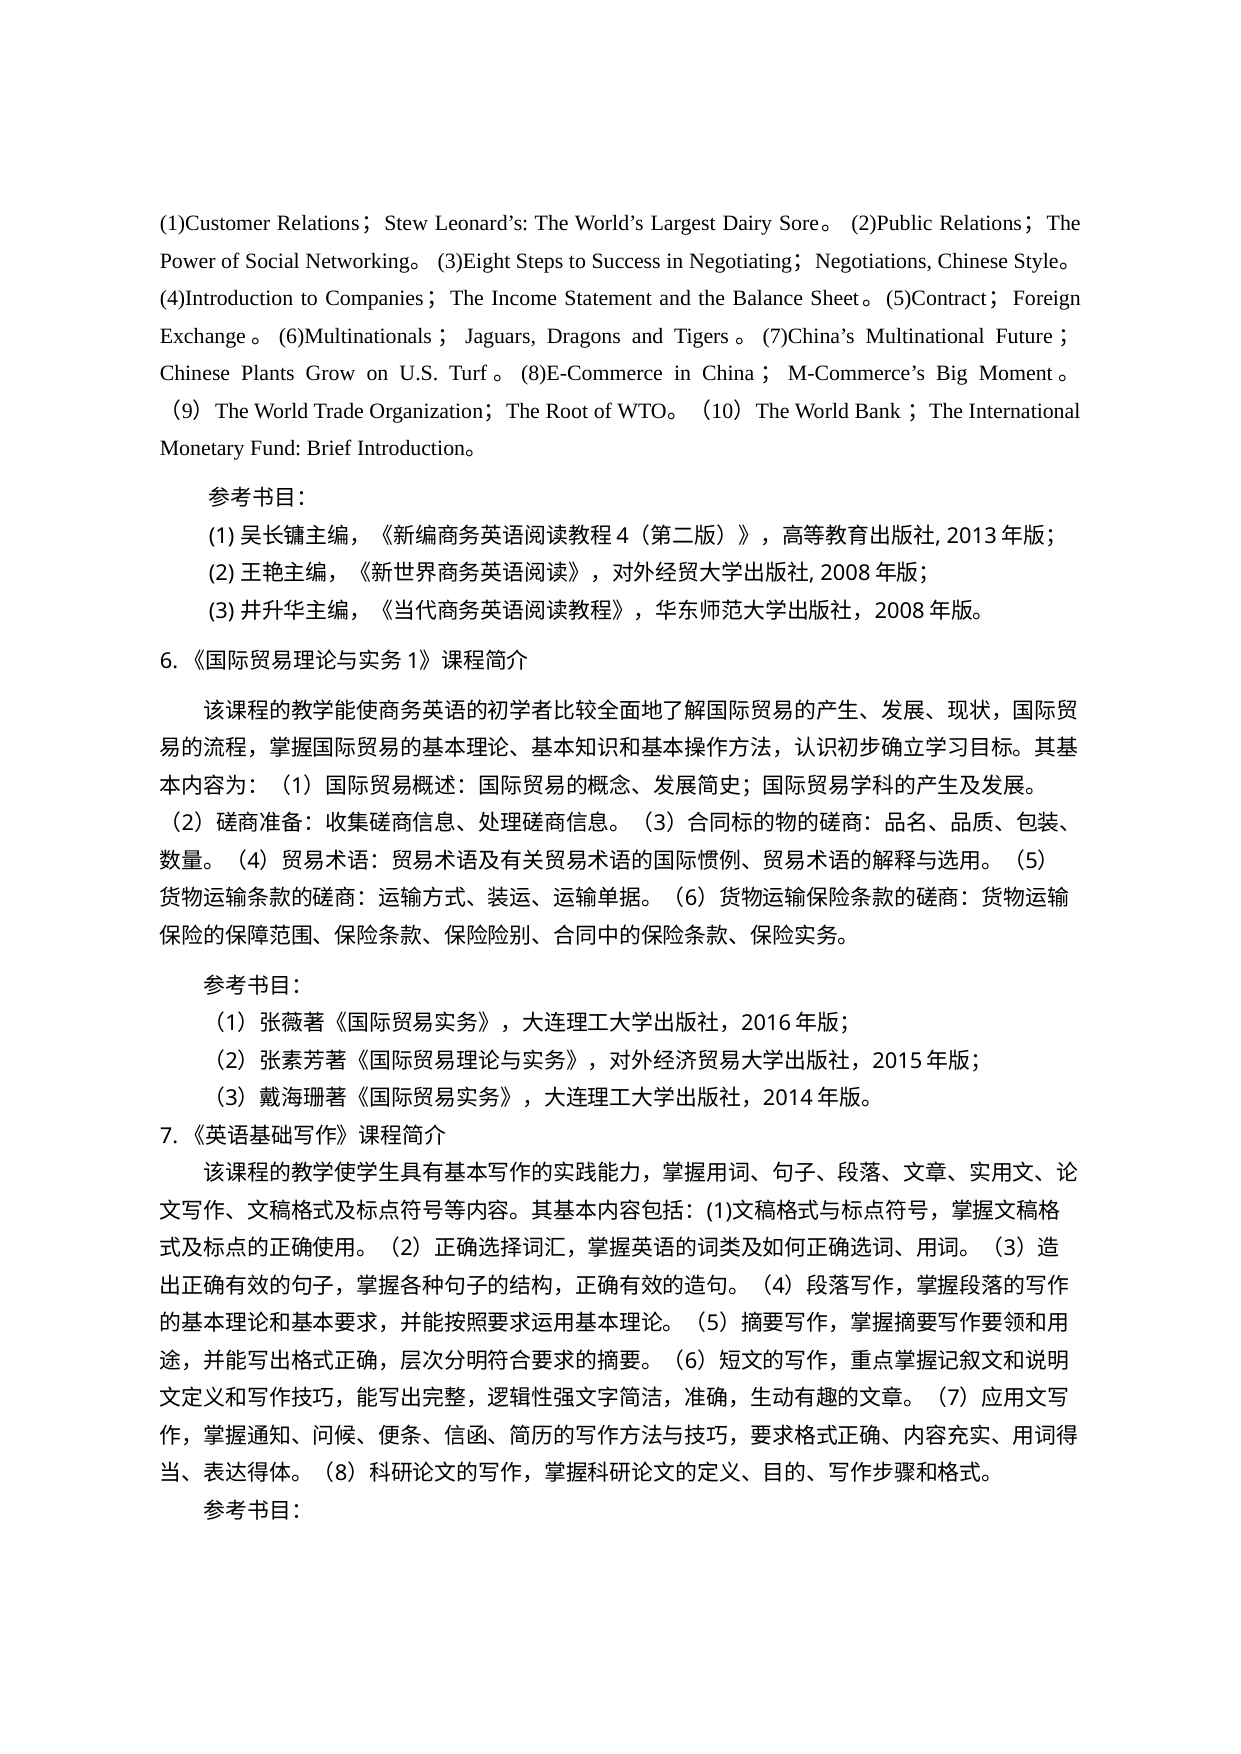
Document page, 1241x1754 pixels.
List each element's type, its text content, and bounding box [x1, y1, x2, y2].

text （3）戴海珊著《国际贸易实务》，大连理工大学出版社，2014年版。 [159, 1076, 1081, 1113]
text 参考书目： [159, 963, 1081, 1001]
text 参考书目： [159, 476, 1081, 513]
text （2）张素芳著《国际贸易理论与实务》，对外经济贸易大学出版社，2015年版； [159, 1038, 1081, 1076]
list 吴长镛主编，《新编商务英语阅读教程4（第二版）》，高等教育出版社, 2013年版； [159, 513, 1081, 551]
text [159, 201, 1081, 463]
list 井升华主编，《当代商务英语阅读教程》，华东师范大学出版社，2008年版。 [159, 588, 1081, 626]
text 7. 《英语基础写作》课程简介 [159, 1113, 1081, 1151]
text （1）张薇著《国际贸易实务》，大连理工大学出版社，2016年版； [159, 1001, 1081, 1038]
text 6. 《国际贸易理论与实务1》课程简介 [159, 638, 1081, 676]
text 该课程的教学能使商务英语的初学者比较全面地了解国际贸易的产生、发展、现状，国际贸易的流程，掌握国际贸易的基本理论、基本知识和基本操作方法，认识初步确立学习目标。其基本内容为：（1）国际贸易概述：国际贸易的概念、发展简史；国际贸易学科的产生及发展。（2）磋商准备：收集磋商信息、处理磋商信息。（3）合同标的物的磋商：品名、品质、包装、数量。（4）贸易术语：贸易术语及有关贸易术语的国际惯例、贸易术语的解释与选用。（5）货物运输条款的磋商：运输方式、装运、运输单据。（6）货物运输保险条款的磋商：货物运输保险的保障范围、保险条款、保险险别、合同中的保险条款、保险实务。 [159, 688, 1081, 951]
list 王艳主编，《新世界商务英语阅读》，对外经贸大学出版社, 2008年版； [159, 551, 1081, 588]
text 参考书目： [159, 1488, 1081, 1526]
text 该课程的教学使学生具有基本写作的实践能力，掌握用词、句子、段落、文章、实用文、论文写作、文稿格式及标点符号等内容。其基本内容包括：(1)文稿格式与标点符号，掌握文稿格式及标点的正确使用。（2）正确选择词汇，掌握英语的词类及如何正确选词、用词。（3）造出正确有效的句子，掌握各种句子的结构，正确有效的造句。（4）段落写作，掌握段落的写作的基本理论和基本要求，并能按照要求运用基本理论。（5）摘要写作，掌握摘要写作要领和用途，并能写出格式正确，层次分明符合要求的摘要。（6）短文的写作，重点掌握记叙文和说明文定义和写作技巧，能写出完整，逻辑性强文字简洁，准确，生动有趣的文章。（7）应用文写作，掌握通知、问候、便条、信函、简历的写作方法与技巧，要求格式正确、内容充实、用词得当、表达得体。（8）科研论文的写作，掌握科研论文的定义、目的、写作步骤和格式。 [159, 1151, 1081, 1488]
